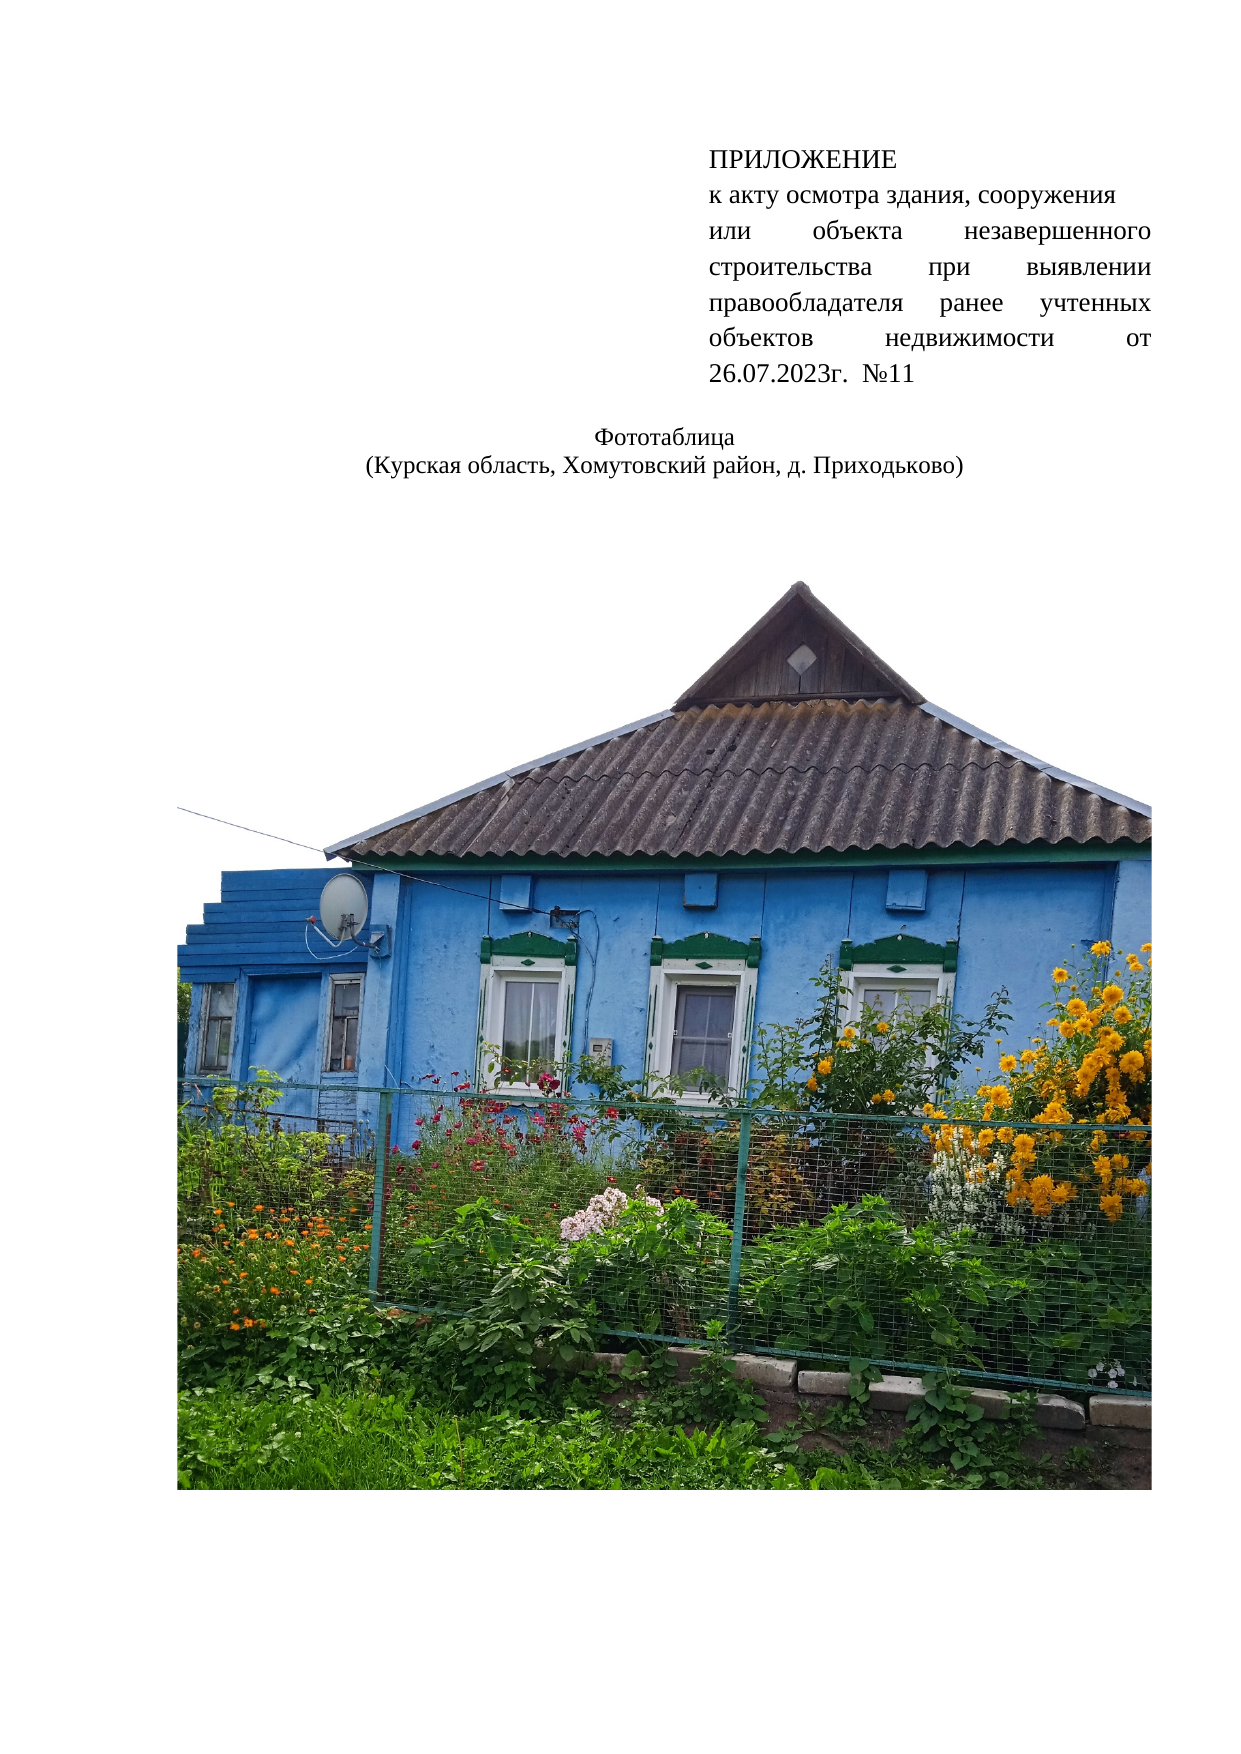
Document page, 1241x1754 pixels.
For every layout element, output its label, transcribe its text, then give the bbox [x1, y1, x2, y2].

text к акту осмотра здания, сооружения [709, 179, 1152, 210]
picture [177, 536, 1152, 1490]
text Фототаблица [177, 422, 1152, 451]
text или объекта незавершенного строительства при выявлении правообладателя ранее учтенных объектов недвижимости от 26.07.2023г. №11 [709, 214, 1152, 388]
text ПРИЛОЖЕНИЕ [709, 143, 1152, 174]
text (Курская область, Хомутовский район, д. Приходьково) [177, 451, 1152, 479]
